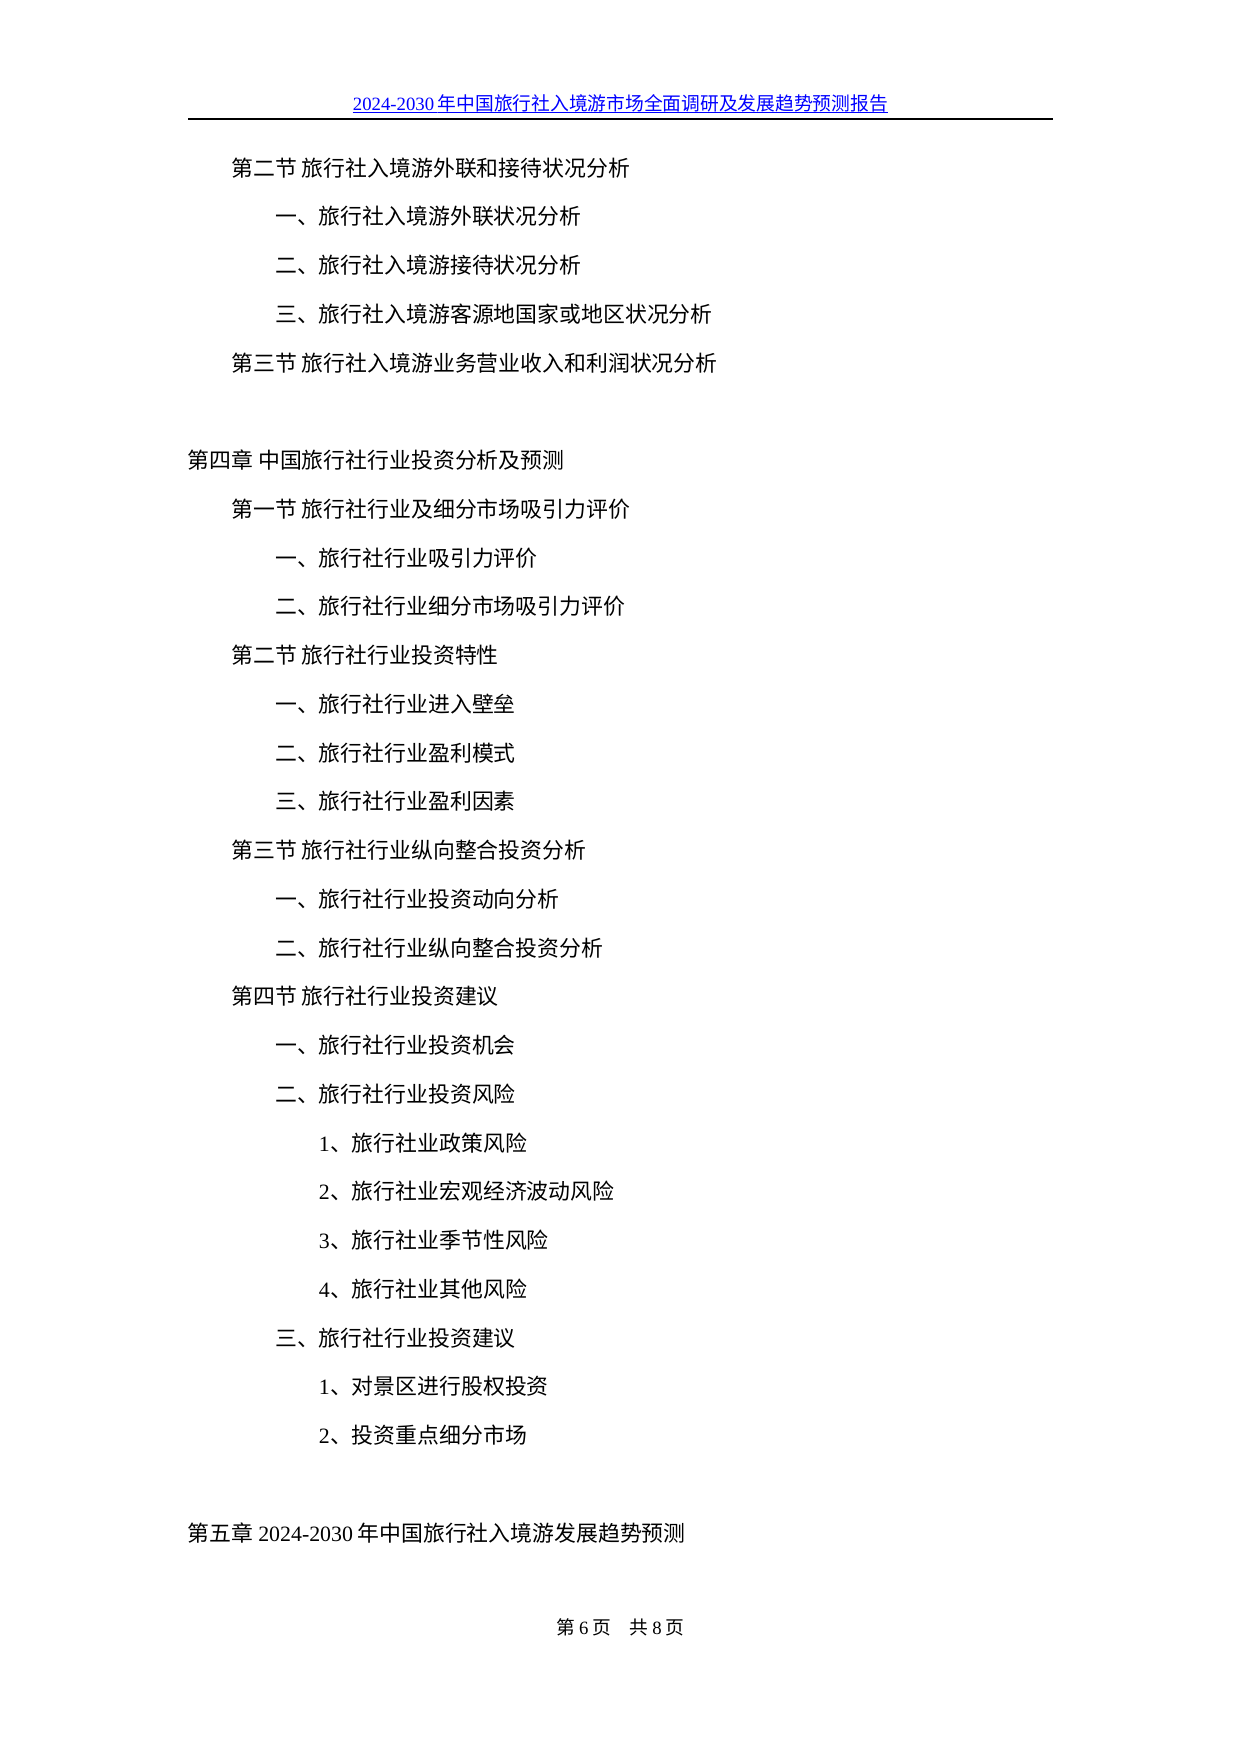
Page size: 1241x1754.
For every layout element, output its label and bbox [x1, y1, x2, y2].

text [187, 150, 1053, 1548]
